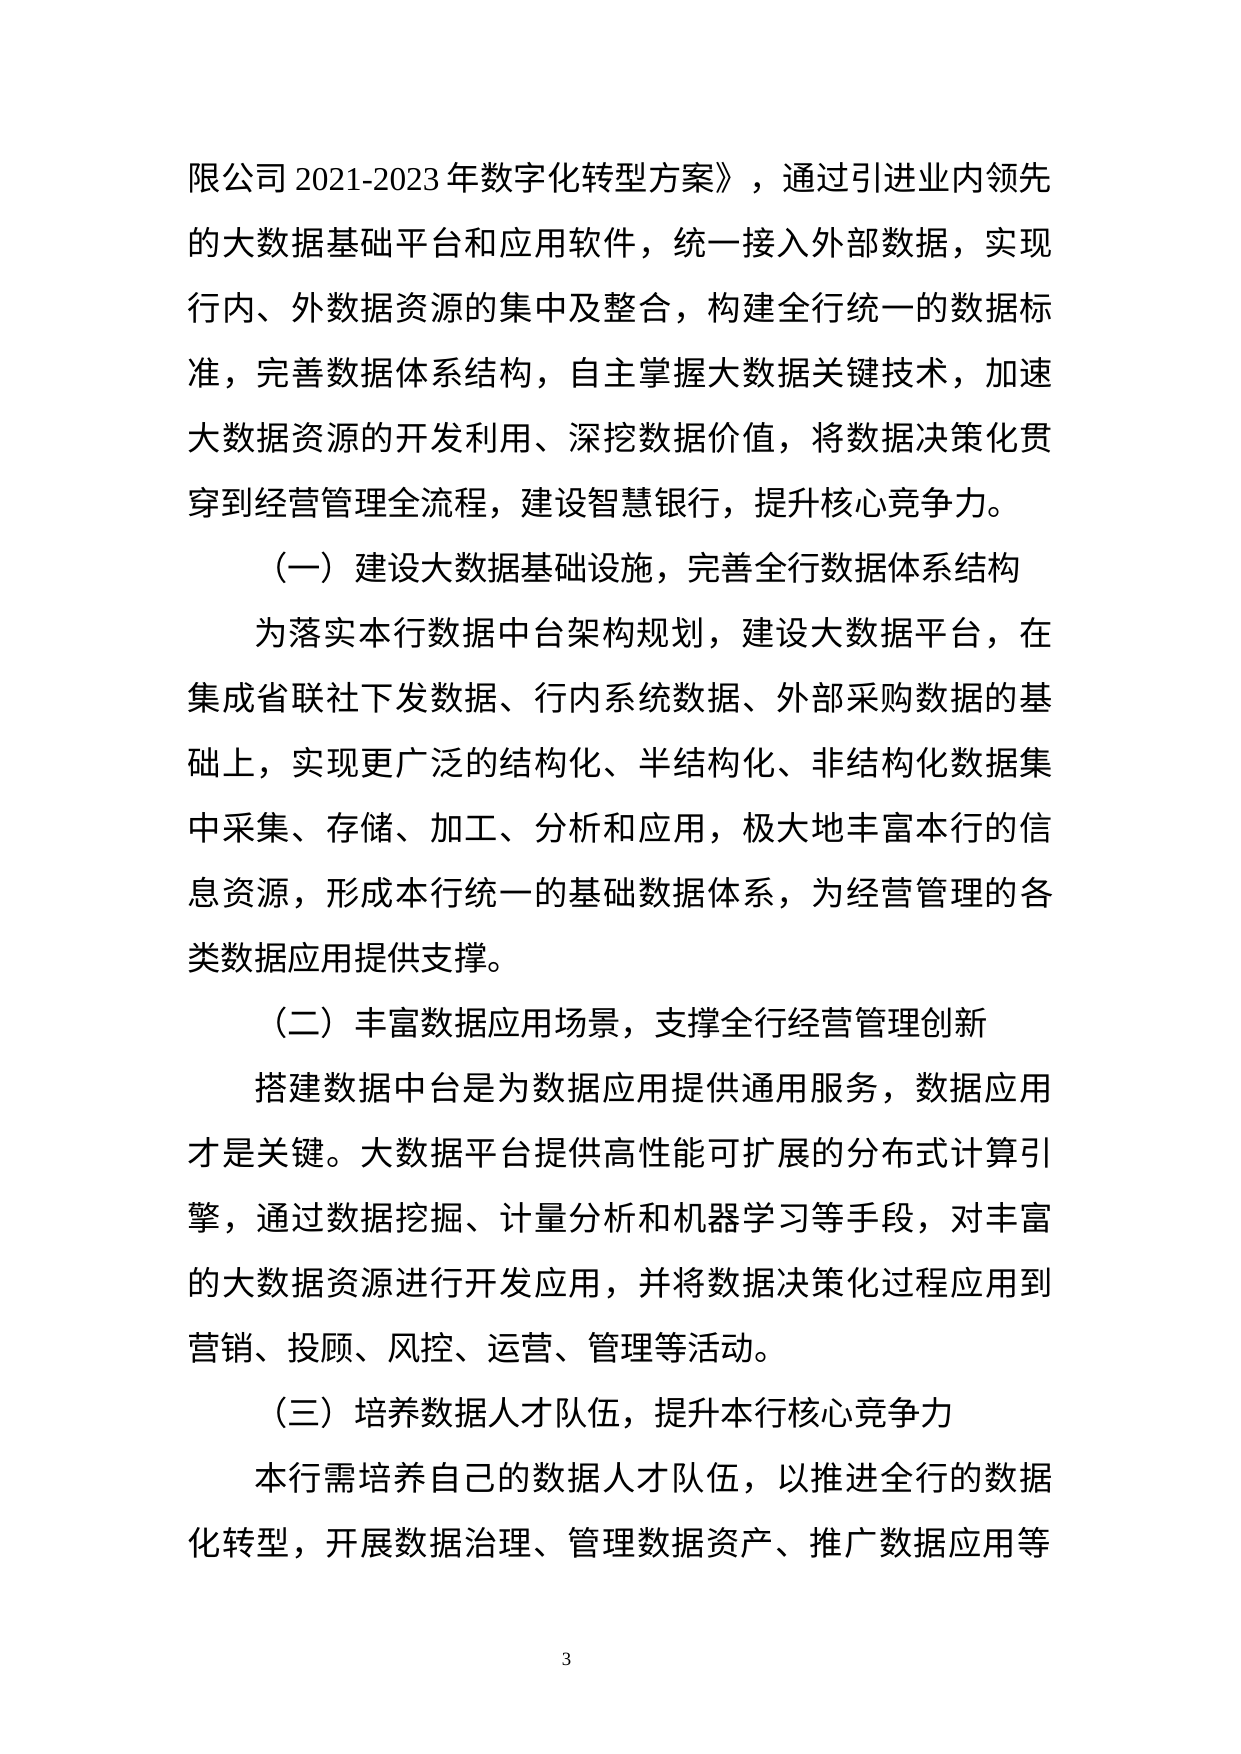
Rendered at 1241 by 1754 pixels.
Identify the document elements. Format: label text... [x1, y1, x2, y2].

text 为落实本行数据中台架构规划，建设大数据平台，在集成省联社下发数据、行内系统数据、外部采购数据的基础上，实现更广泛的结构化、半结构化、非结构化数据集中采集、存储、加工、分析和应用，极大地丰富本行的信息资源，形成本行统一的基础数据体系，为经营管理的各类数据应用提供支撑。 [187, 599, 1053, 989]
text 搭建数据中台是为数据应用提供通用服务，数据应用才是关键。大数据平台提供高性能可扩展的分布式计算引擎，通过数据挖掘、计量分析和机器学习等手段，对丰富的大数据资源进行开发应用，并将数据决策化过程应用到营销、投顾、风控、运营、管理等活动。 [187, 1054, 1053, 1379]
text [187, 144, 1053, 534]
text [187, 1444, 1053, 1574]
text （一）建设大数据基础设施，完善全行数据体系结构 [187, 534, 1053, 599]
text （二）丰富数据应用场景，支撑全行经营管理创新 [187, 989, 1053, 1054]
text （三）培养数据人才队伍，提升本行核心竞争力 [187, 1379, 1053, 1444]
